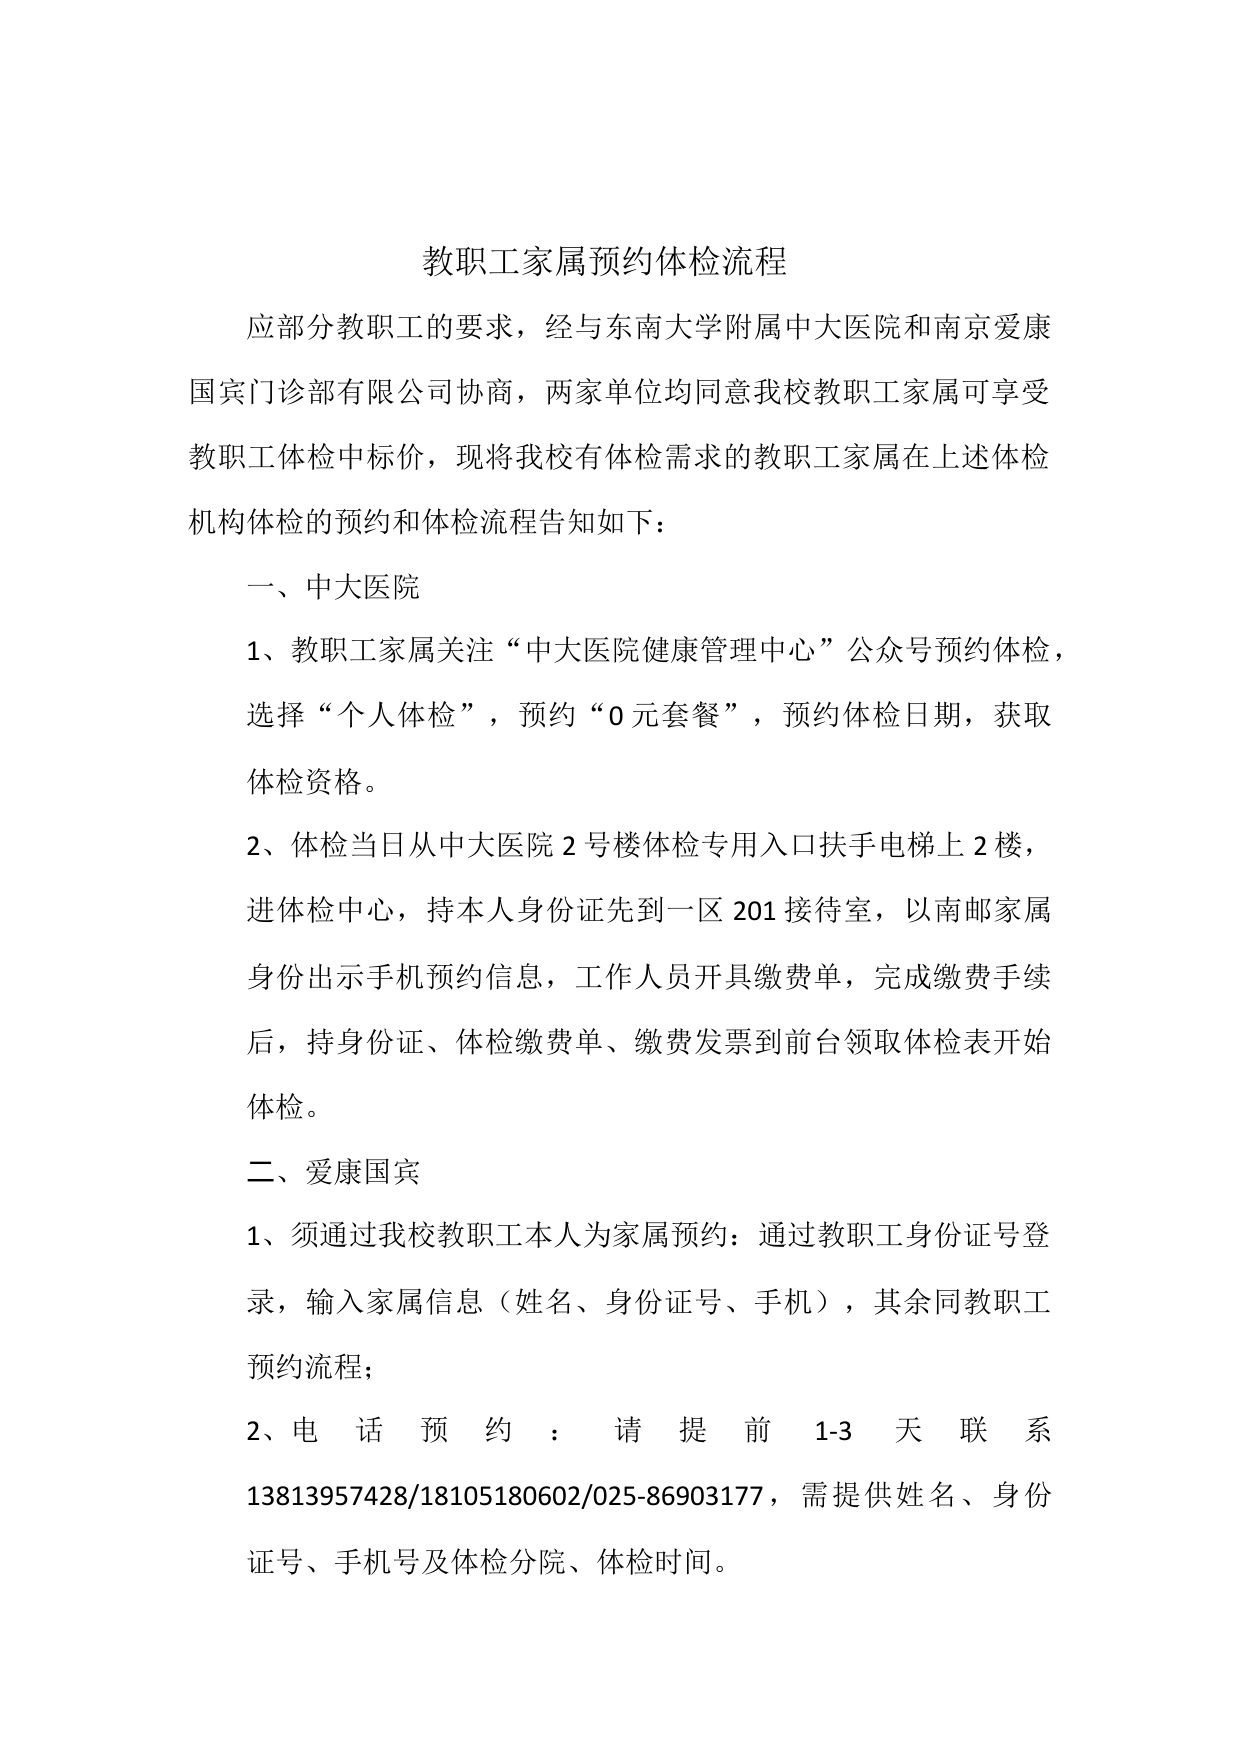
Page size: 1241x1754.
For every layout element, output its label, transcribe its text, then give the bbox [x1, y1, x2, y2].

list 爱康国宾 [187, 1137, 1053, 1202]
list 体检当日从中大医院2号楼体检专用入口扶手电梯上2楼，进体检中心，持本人身份证先到一区201接待室，以南邮家属身份出示手机预约信息，工作人员开具缴费单，完成缴费手续后，持身份证、体检缴费单、缴费发票到前台领取体检表开始体检。 [246, 812, 1053, 1137]
text 应部分教职工的要求，经与东南大学附属中大医院和南京爱康国宾门诊部有限公司协商，两家单位均同意我校教职工家属可享受教职工体检中标价，现将我校有体检需求的教职工家属在上述体检机构体检的预约和体检流程告知如下： [187, 292, 1053, 552]
list 中大医院 [187, 552, 1053, 617]
text 教职工家属预约体检流程 [187, 227, 1053, 292]
list 电话预约：请提前1-3天联系13813957428/18105180602/025-86903177，需提供姓名、身份证号、手机号及体检分院、体检时间。 [246, 1397, 1053, 1592]
list 须通过我校教职工本人为家属预约：通过教职工身份证号登录，输入家属信息（姓名、身份证号、手机），其余同教职工预约流程； [246, 1202, 1053, 1397]
list 教职工家属关注“中大医院健康管理中心”公众号预约体检，选择“个人体检”，预约“0元套餐”，预约体检日期，获取体检资格。 [246, 617, 1053, 812]
